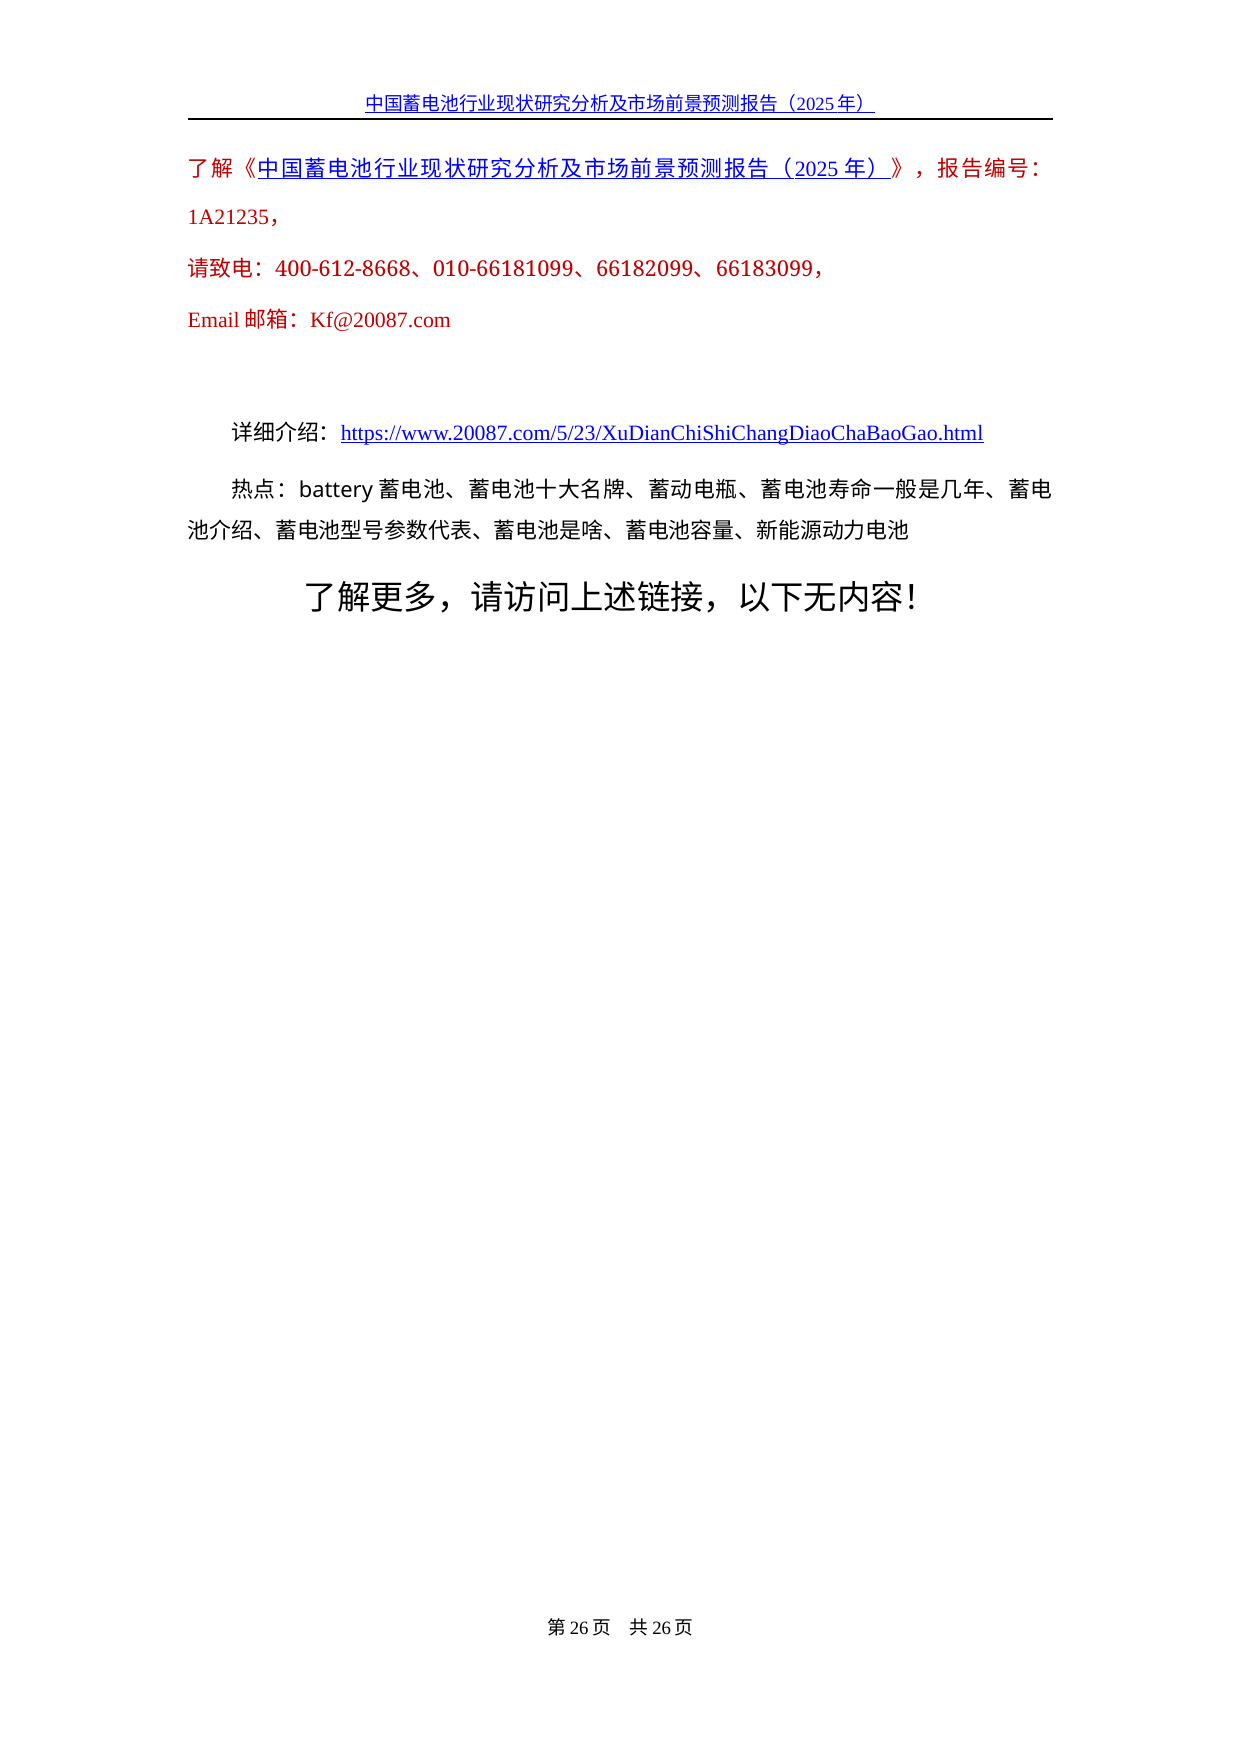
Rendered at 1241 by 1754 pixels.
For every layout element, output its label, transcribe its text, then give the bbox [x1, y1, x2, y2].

text Email邮箱：Kf@20087.com [187, 302, 1053, 334]
text 了解《中国蓄电池行业现状研究分析及市场前景预测报告（2025年）》，报告编号：1A21235， [187, 150, 1053, 231]
title 了解更多，请访问上述链接，以下无内容！ [187, 562, 1053, 627]
text 热点：battery蓄电池、蓄电池十大名牌、蓄动电瓶、蓄电池寿命一般是几年、蓄电池介绍、蓄电池型号参数代表、蓄电池是啥、蓄电池容量、新能源动力电池 [187, 472, 1053, 545]
text 请致电：400-612-8668、010-66181099、66182099、66183099， [187, 251, 1053, 283]
text 详细介绍：https://www.20087.com/5/23/XuDianChiShiChangDiaoChaBaoGao.html [187, 415, 1053, 447]
